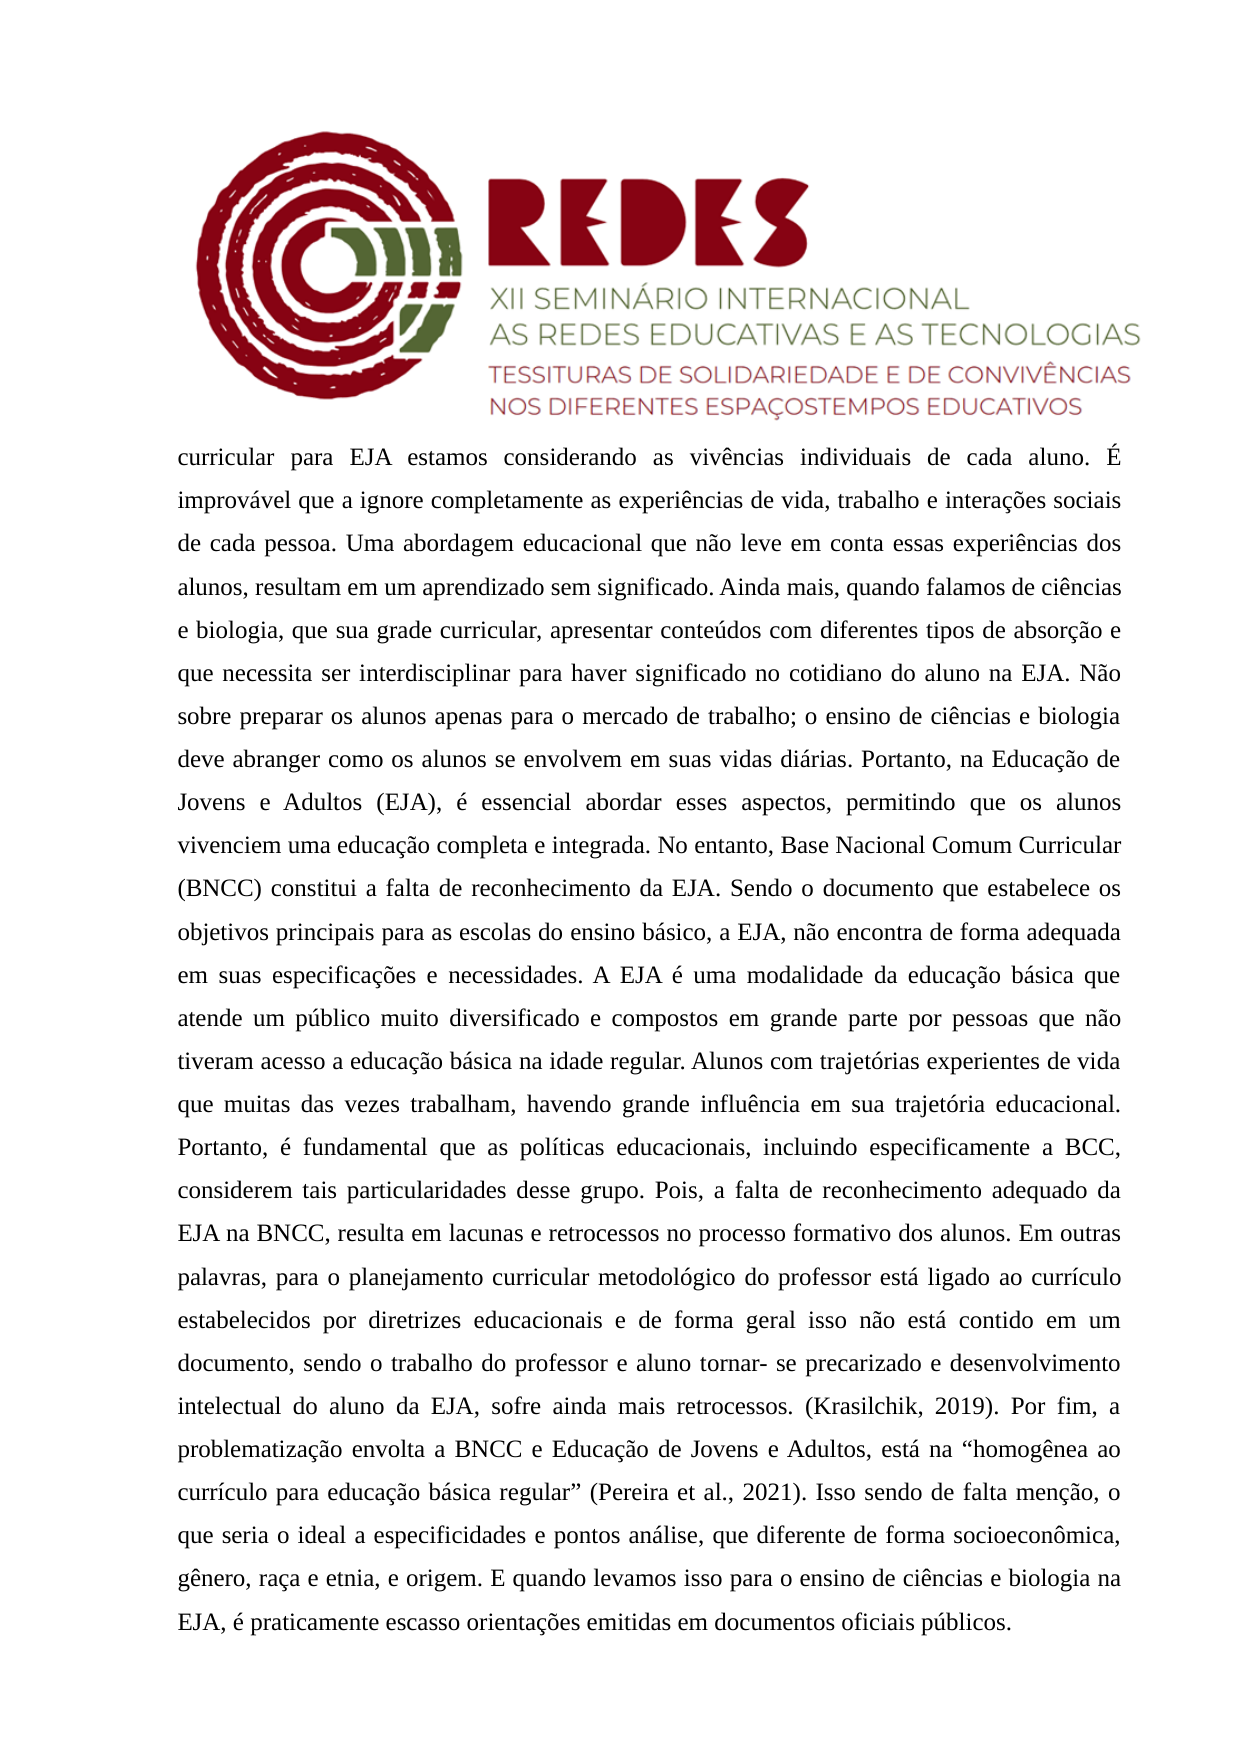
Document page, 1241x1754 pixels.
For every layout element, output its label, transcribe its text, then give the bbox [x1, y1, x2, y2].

picture [177, 118, 1165, 443]
